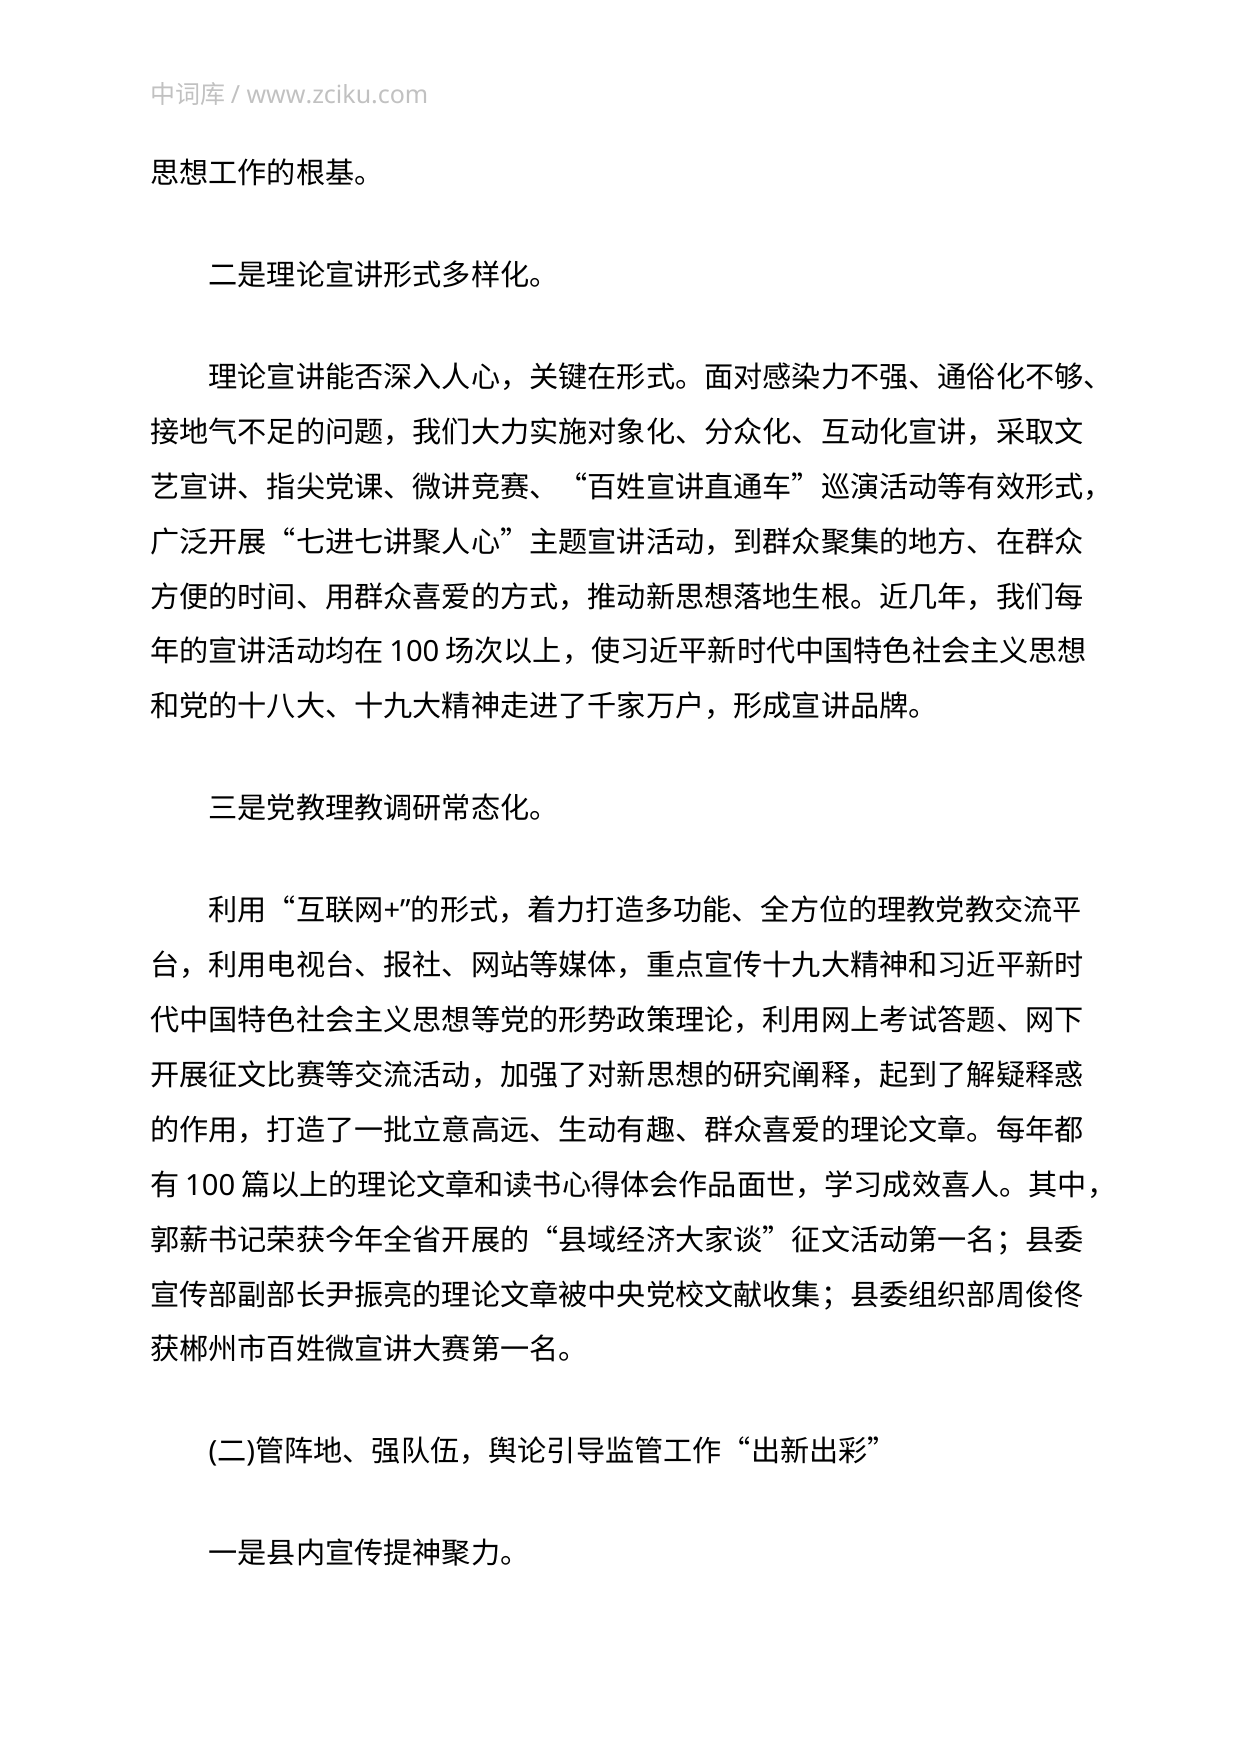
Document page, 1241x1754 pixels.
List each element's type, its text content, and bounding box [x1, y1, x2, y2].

text (二)管阵地、强队伍，舆论引导监管工作“出新出彩” [150, 1428, 1090, 1470]
text 利用“互联网+”的形式，着力打造多功能、全方位的理教党教交流平台，利用电视台、报社、网站等媒体，重点宣传十九大精神和习近平新时代中国特色社会主义思想等党的形势政策理论，利用网上考试答题、网下开展征文比赛等交流活动，加强了对新思想的研究阐释，起到了解疑释惑的作用，打造了一批立意高远、生动有趣、群众喜爱的理论文章。每年都有100篇以上的理论文章和读书心得体会作品面世，学习成效喜人。其中，郭薪书记荣获今年全省开展的“县域经济大家谈”征文活动第一名；县委宣传部副部长尹振亮的理论文章被中央党校文献收集；县委组织部周俊佟获郴州市百姓微宣讲大赛第一名。 [150, 887, 1090, 1368]
text 二是理论宣讲形式多样化。 [150, 252, 1090, 294]
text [150, 150, 1090, 192]
text 一是县内宣传提神聚力。 [150, 1530, 1090, 1572]
text 三是党教理教调研常态化。 [150, 785, 1090, 827]
text 理论宣讲能否深入人心，关键在形式。面对感染力不强、通俗化不够、接地气不足的问题，我们大力实施对象化、分众化、互动化宣讲，采取文艺宣讲、指尖党课、微讲竞赛、“百姓宣讲直通车”巡演活动等有效形式，广泛开展“七进七讲聚人心”主题宣讲活动，到群众聚集的地方、在群众方便的时间、用群众喜爱的方式，推动新思想落地生根。近几年，我们每年的宣讲活动均在100场次以上，使习近平新时代中国特色社会主义思想和党的十八大、十九大精神走进了千家万户，形成宣讲品牌。 [150, 353, 1090, 725]
